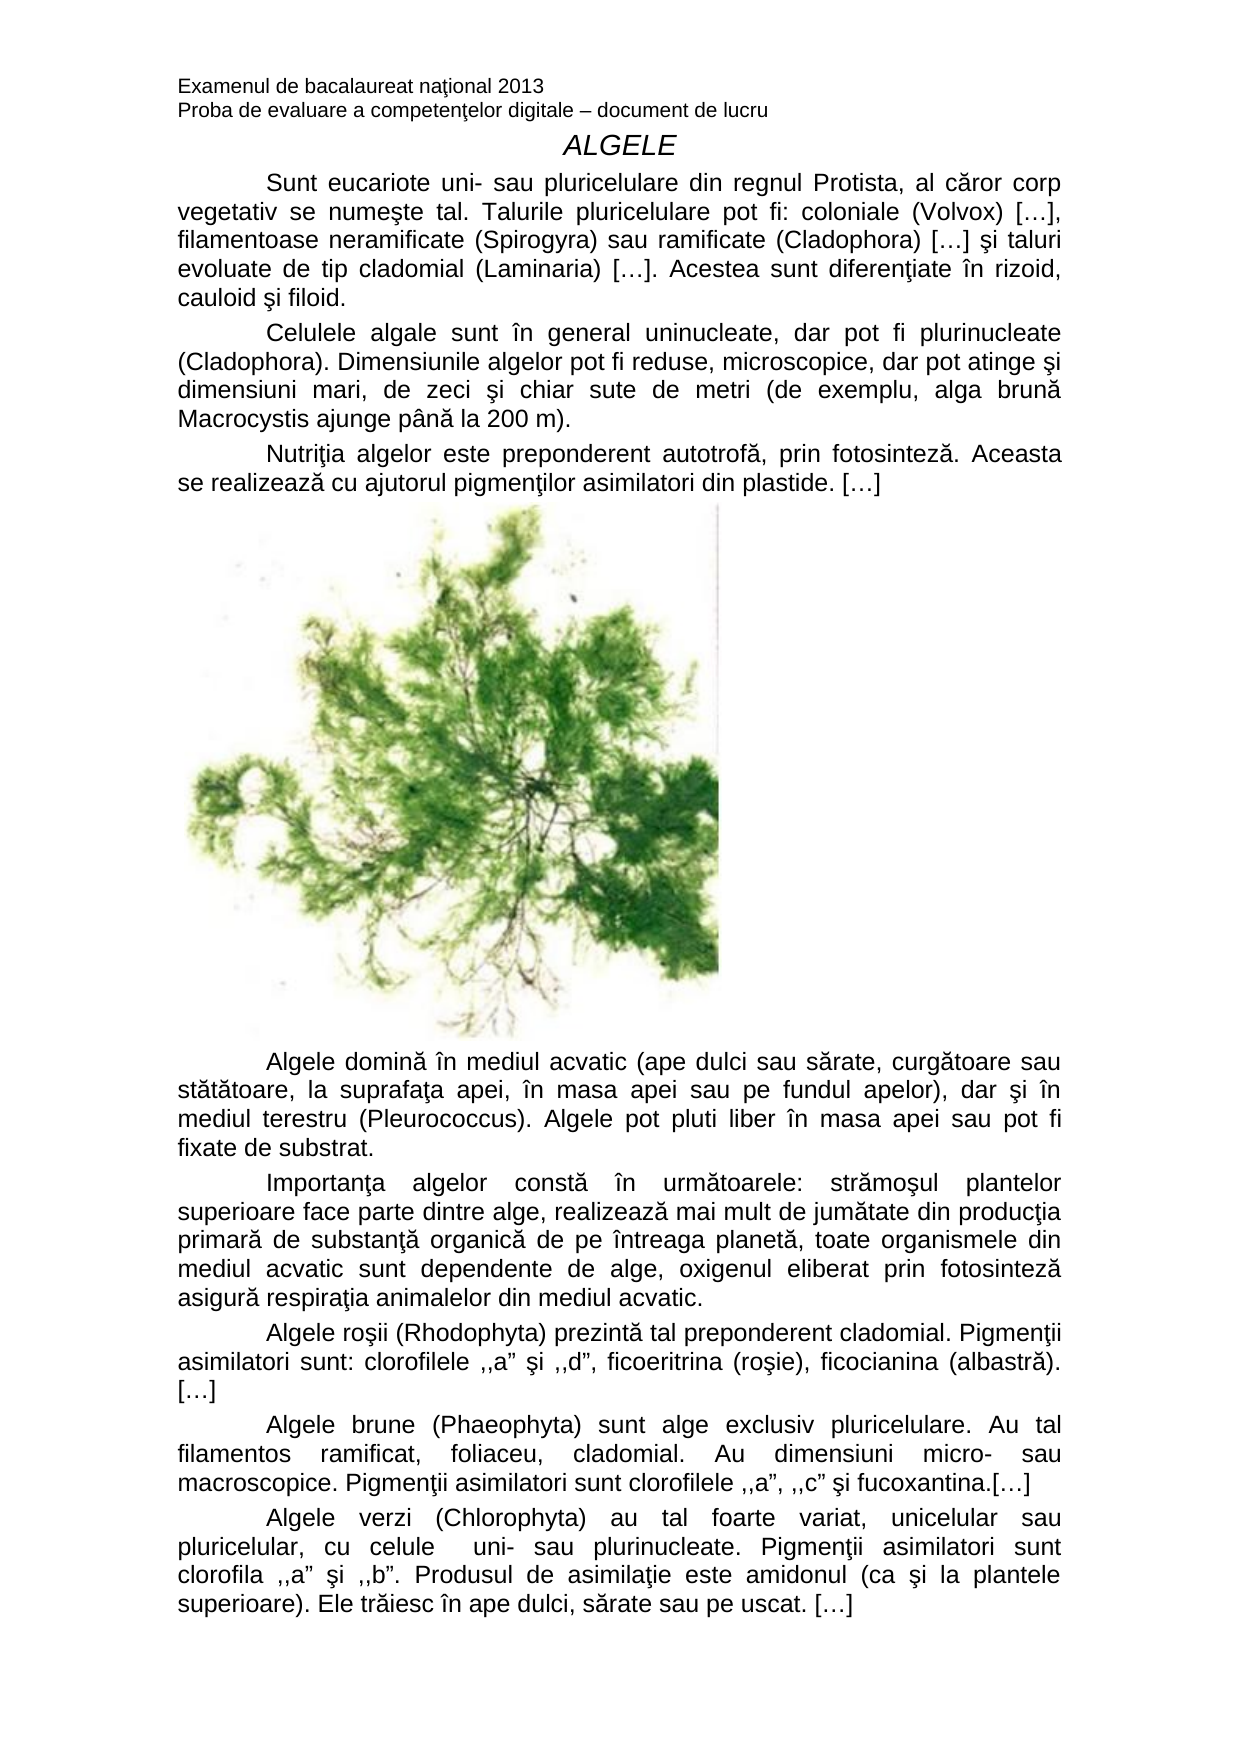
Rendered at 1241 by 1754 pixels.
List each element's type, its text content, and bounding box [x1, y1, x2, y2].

text Importanţa algelor constă în următoarele: strămoşul plantelor superioare face parte dintre alge, realizează mai mult de jumătate din producţia primară de substanţă organică de pe întreaga planetă, toate organismele din mediul acvatic sunt dependente de alge, oxigenul eliberat prin fotosinteză asigură respiraţia animalelor din mediul acvatic. [177, 1168, 1063, 1312]
text ALGELE [177, 128, 1063, 162]
text Algele roşii (Rhodophyta) prezintă tal preponderent cladomial. Pigmenţii asimilatori sunt: clorofilele ,,a” şi ,,d”, ficoeritrina (roşie), ficocianina (albastră). […] [177, 1318, 1063, 1404]
text Algele verzi (Chlorophyta) au tal foarte variat, unicelular sau pluricelular, cu celule uni- sau plurinucleate. Pigmenţii asimilatori sunt clorofila ,,a” şi ,,b”. Produsul de asimilaţie este amidonul (ca şi la plantele superioare). Ele trăiesc în ape dulci, sărate sau pe uscat. […] [177, 1503, 1063, 1618]
text Nutriţia algelor este preponderent autotrofă, prin fotosinteză. Aceasta se realizează cu ajutorul pigmenţilor asimilatori din plastide. […] [177, 439, 1063, 497]
text Algele brune (Phaeophyta) sunt alge exclusiv pluricelulare. Au tal filamentos ramificat, foliaceu, cladomial. Au dimensiuni micro- sau macroscopice. Pigmenţii asimilatori sunt clorofilele ,,a”, ,,c” şi fucoxantina.[…] [177, 1410, 1063, 1497]
text Algele domină în mediul acvatic (ape dulci sau sărate, curgătoare sau stătătoare, la suprafaţa apei, în masa apei sau pe fundul apelor), dar şi în mediul terestru (Pleurococcus). Algele pot pluti liber în masa apei sau pot fi fixate de substrat. [177, 1047, 1063, 1162]
picture [184, 502, 722, 1041]
text Celulele algale sunt în general uninucleate, dar pot fi plurinucleate (Cladophora). Dimensiunile algelor pot fi reduse, microscopice, dar pot atinge şi dimensiuni mari, de zeci şi chiar sute de metri (de exemplu, alga brună Macrocystis ajunge până la 200 m). [177, 318, 1063, 433]
text Sunt eucariote uni- sau pluricelulare din regnul Protista, al căror corp vegetativ se numeşte tal. Talurile pluricelulare pot fi: coloniale (Volvox) […], filamentoase neramificate (Spirogyra) sau ramificate (Cladophora) […] şi taluri evoluate de tip cladomial (Laminaria) […]. Acestea sunt diferenţiate în rizoid, cauloid şi filoid. [177, 168, 1063, 312]
